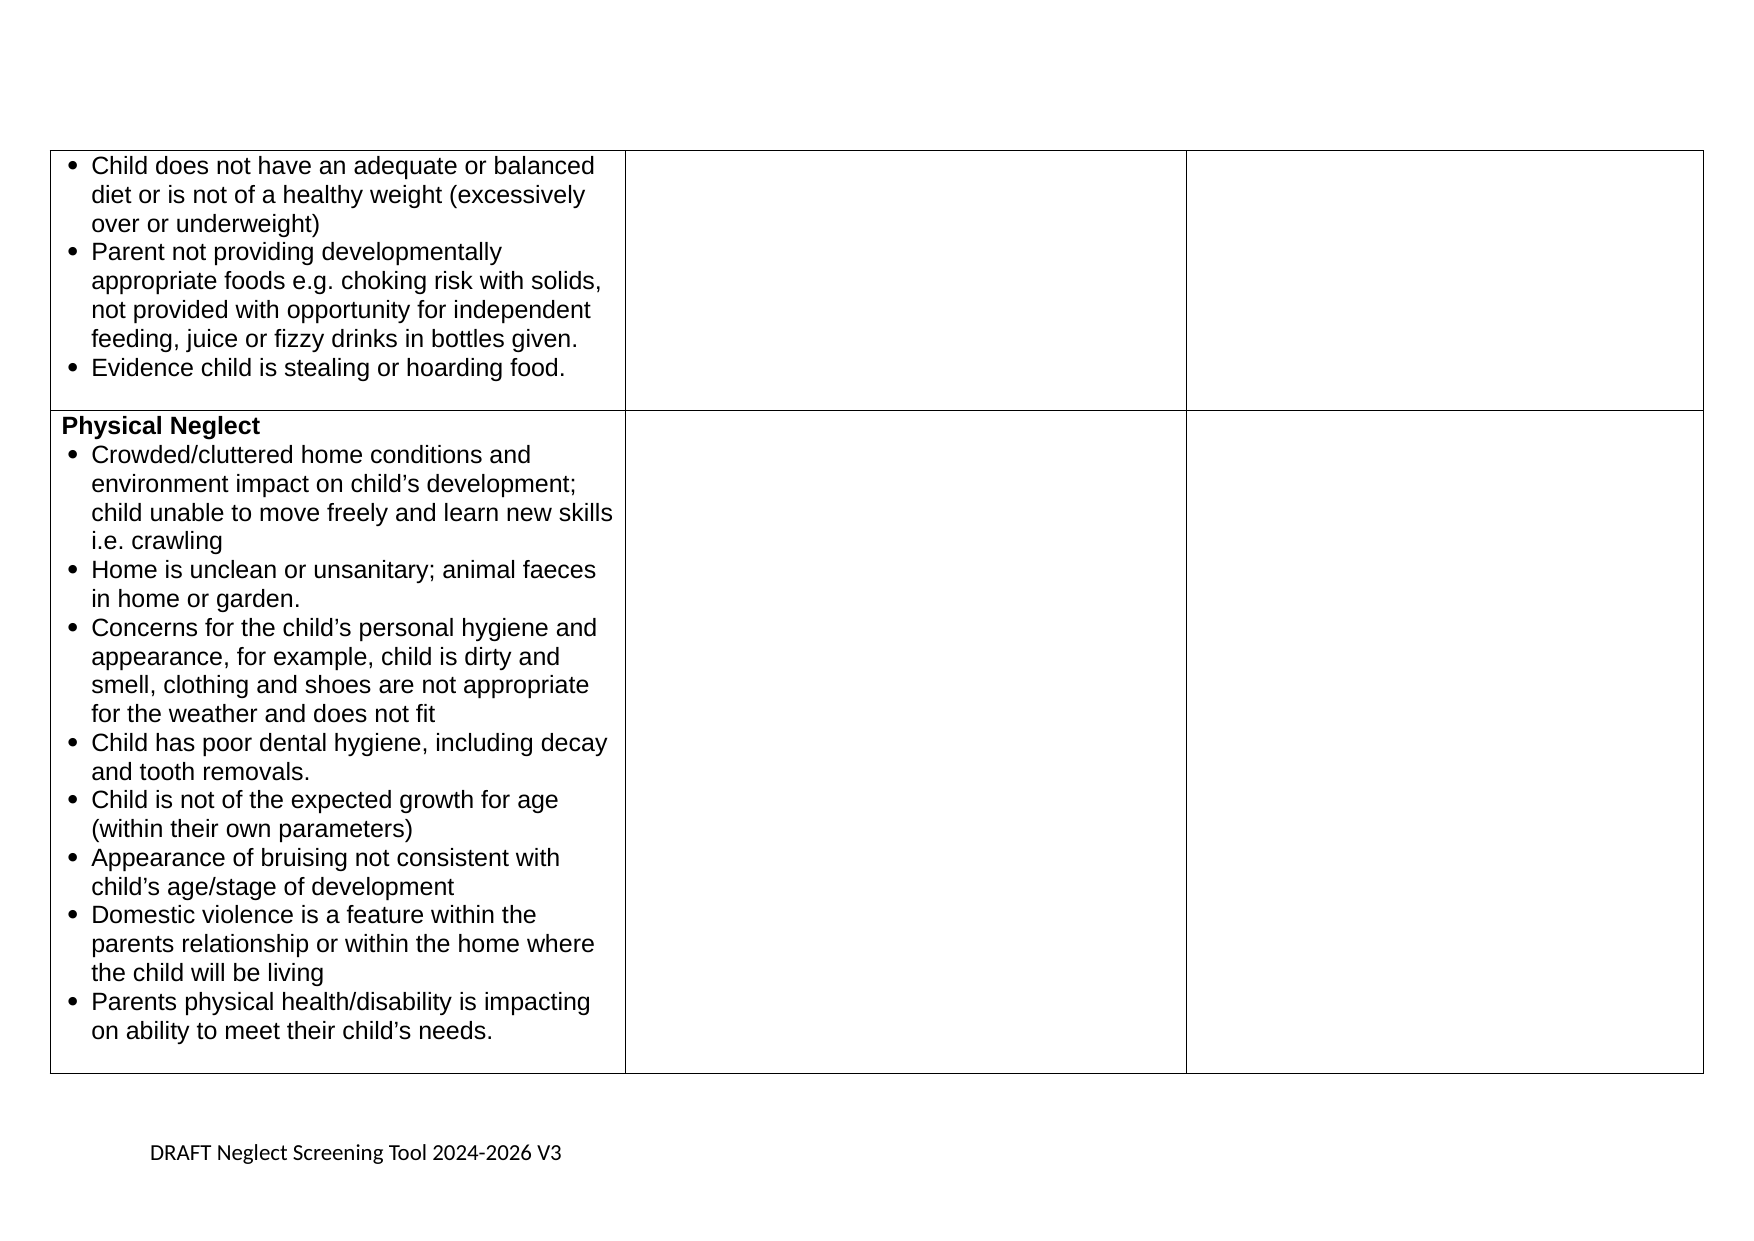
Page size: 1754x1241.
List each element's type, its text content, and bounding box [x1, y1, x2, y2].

table_cell [626, 411, 1186, 1073]
table_cell [626, 151, 1186, 410]
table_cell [51, 151, 625, 410]
table_cell [1187, 411, 1703, 1073]
table_cell [1187, 151, 1703, 410]
table_cell Physical Neglect Crowded/cluttered home conditions and environment impact on child’s development; child unable to move freely and learn new skills i.e. crawling Home is unclean or unsanitary; animal faeces in home or garden. Concerns for the child’s personal hygiene and appearance, for example, child is dirty and smell, clothing and shoes are not appropriate for the weather and does not fit Child has poor dental hygiene, including decay and tooth removals. Child is not of the expected growth for age (within their own parameters) Appearance of bruising not consistent with child’s age/stage of development Domestic violence is a feature within the parents relationship or within the home where the child will be living Parents physical health/disability is impacting on ability to meet their child’s needs. [51, 411, 625, 1073]
